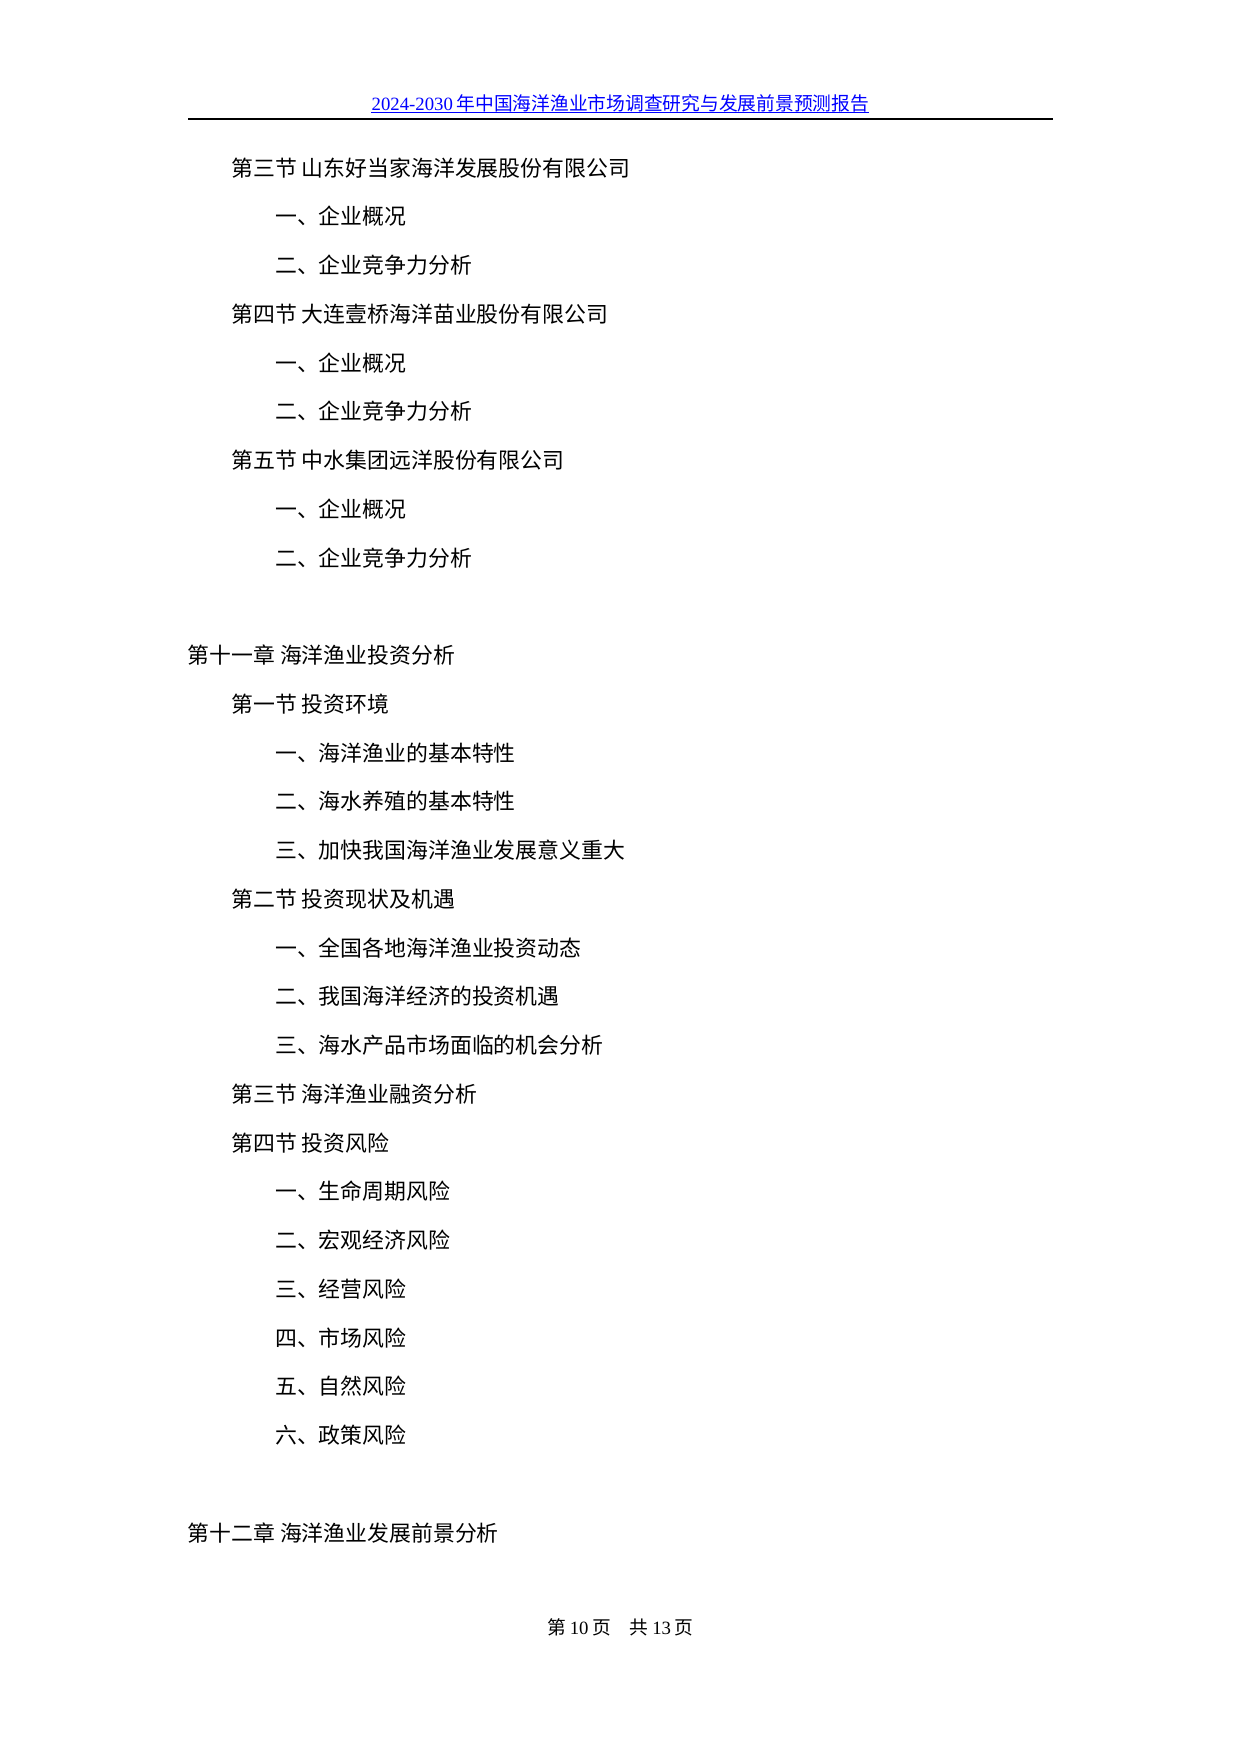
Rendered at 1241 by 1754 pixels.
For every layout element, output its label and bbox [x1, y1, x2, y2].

text [187, 150, 1053, 1548]
